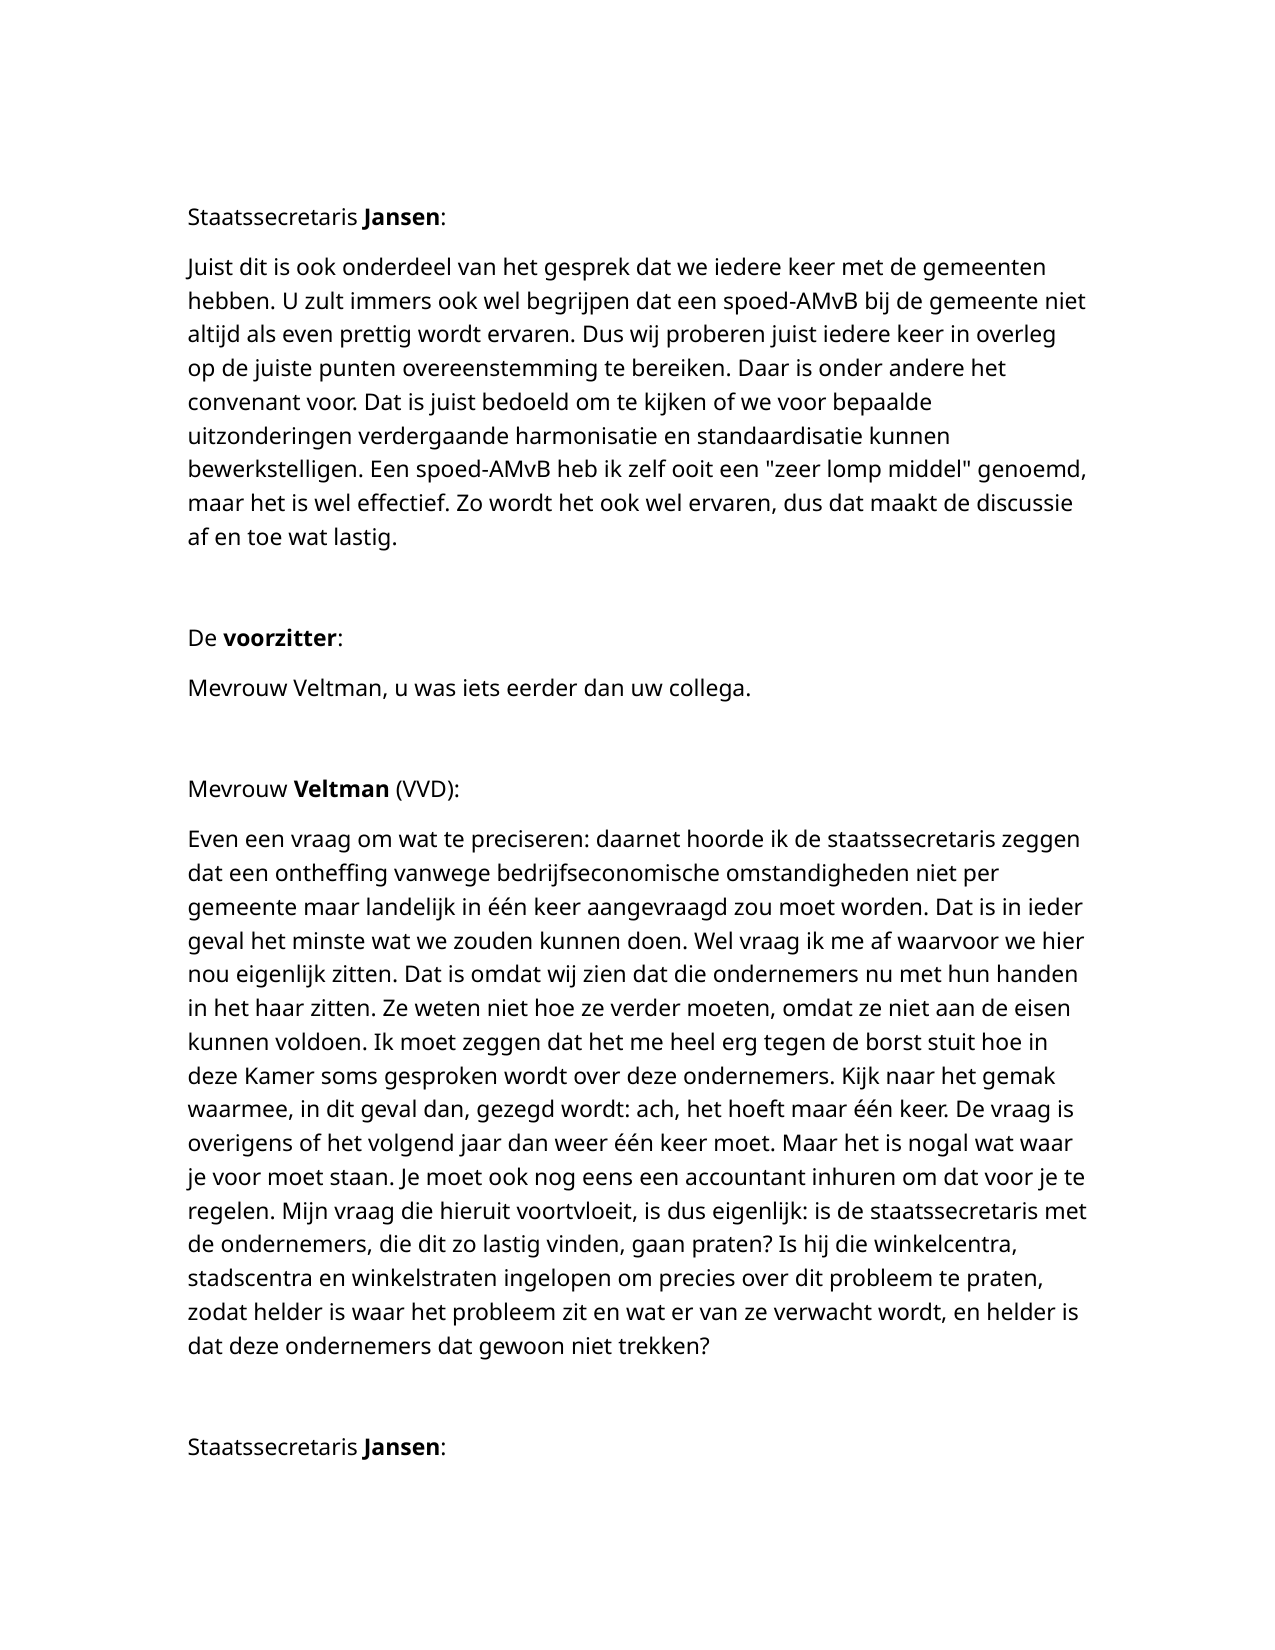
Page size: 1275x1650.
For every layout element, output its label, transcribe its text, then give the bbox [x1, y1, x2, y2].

text Even een vraag om wat te preciseren: daarnet hoorde ik de staatssecretaris zeggen dat een ontheffing vanwege bedrijfseconomische omstandigheden niet per gemeente maar landelijk in één keer aangevraagd zou moet worden. Dat is in ieder geval het minste wat we zouden kunnen doen. Wel vraag ik me af waarvoor we hier nou eigenlijk zitten. Dat is omdat wij zien dat die ondernemers nu met hun handen in het haar zitten. Ze weten niet hoe ze verder moeten, omdat ze niet aan de eisen kunnen voldoen. Ik moet zeggen dat het me heel erg tegen de borst stuit hoe in deze Kamer soms gesproken wordt over deze ondernemers. Kijk naar het gemak waarmee, in dit geval dan, gezegd wordt: ach, het hoeft maar één keer. De vraag is overigens of het volgend jaar dan weer één keer moet. Maar het is nogal wat waar je voor moet staan. Je moet ook nog eens een accountant inhuren om dat voor je te regelen. Mijn vraag die hieruit voortvloeit, is dus eigenlijk: is de staatssecretaris met de ondernemers, die dit zo lastig vinden, gaan praten? Is hij die winkelcentra, stadscentra en winkelstraten ingelopen om precies over dit probleem te praten, zodat helder is waar het probleem zit en wat er van ze verwacht wordt, en helder is dat deze ondernemers dat gewoon niet trekken? [187, 823, 1087, 1361]
text De voorzitter: [187, 622, 1087, 653]
text Staatssecretaris Jansen: [187, 200, 1087, 232]
text Mevrouw Veltman (VVD): [187, 773, 1087, 804]
text Juist dit is ook onderdeel van het gesprek dat we iedere keer met de gemeenten hebben. U zult immers ook wel begrijpen dat een spoed-AMvB bij de gemeente niet altijd als even prettig wordt ervaren. Dus wij proberen juist iedere keer in overleg op de juiste punten overeenstemming te bereiken. Daar is onder andere het convenant voor. Dat is juist bedoeld om te kijken of we voor bepaalde uitzonderingen verdergaande harmonisatie en standaardisatie kunnen bewerkstelligen. Een spoed-AMvB heb ik zelf ooit een "zeer lomp middel" genoemd, maar het is wel effectief. Zo wordt het ook wel ervaren, dus dat maakt de discussie af en toe wat lastig. [187, 251, 1087, 552]
text Staatssecretaris Jansen: [187, 1430, 1087, 1462]
text Mevrouw Veltman, u was iets eerder dan uw collega. [187, 672, 1087, 703]
